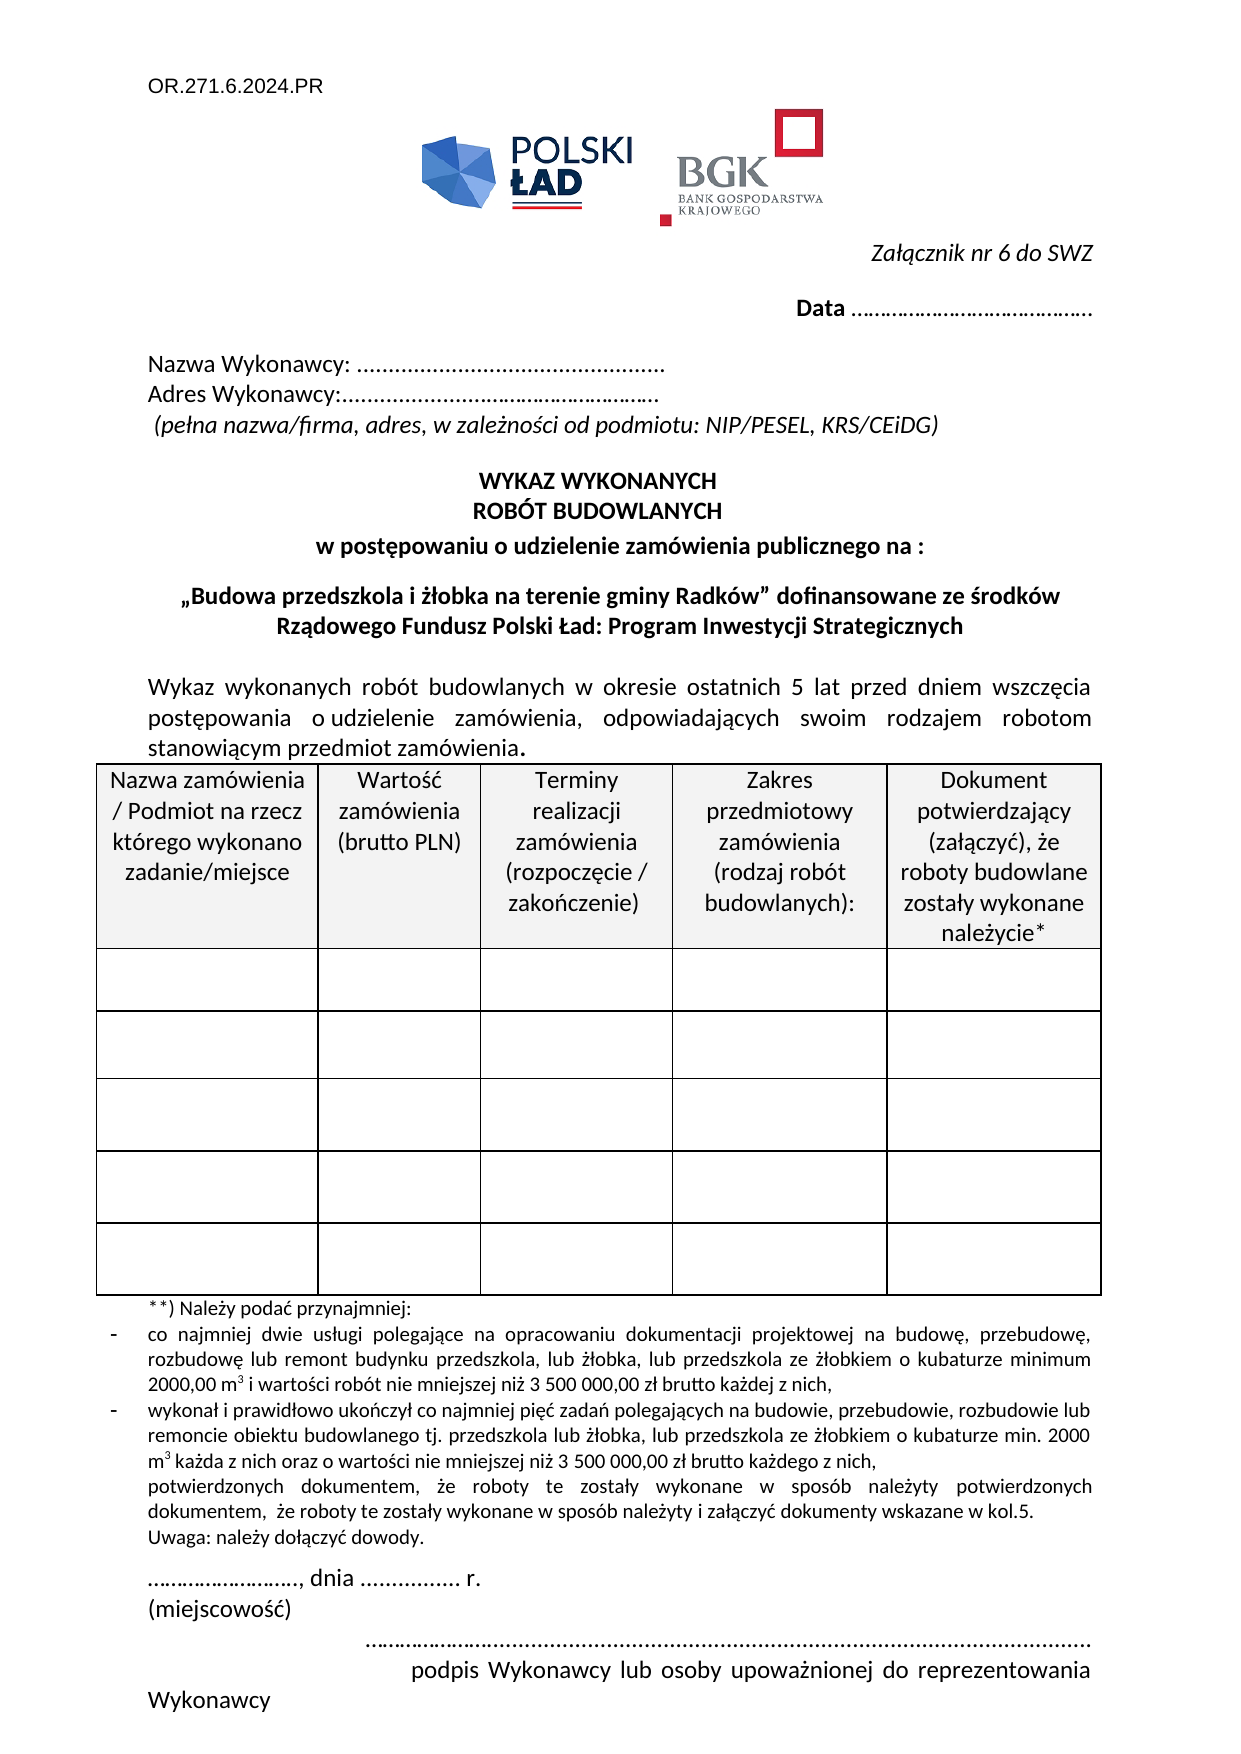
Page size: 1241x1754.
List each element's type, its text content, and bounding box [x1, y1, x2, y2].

table_header Zakres przedmiotowy zamówienia (rodzaj robót budowlanych): [673, 765, 886, 948]
table_cell [481, 1152, 672, 1222]
table_cell [97, 1079, 317, 1150]
text Nazwa Wykonawcy: ................................................. [148, 348, 1093, 378]
table_cell [888, 1152, 1100, 1222]
list co najmniej dwie usługi polegające na opracowaniu dokumentacji projektowej na budowę, przebudowę, rozbudowę lub remont budynku przedszkola, lub żłobka, lub przedszkola ze żłobkiem o kubaturze minimum 2000,00 m3 i wartości robót nie mniejszej niż 3 500 000,00 zł brutto każdej z nich, [110, 1321, 1093, 1397]
table_cell [319, 1224, 480, 1294]
table_cell [888, 949, 1100, 1010]
list potwierdzonych dokumentem, że roboty te zostały wykonane w sposób należyty potwierdzonych dokumentem, że roboty te zostały wykonane w sposób należyty i załączyć dokumenty wskazane w kol.5. [148, 1473, 1093, 1524]
table_cell [673, 949, 886, 1010]
table_cell [319, 1079, 480, 1150]
text …………………................................................................................................ [148, 1623, 1093, 1654]
text w postępowaniu o udzielenie zamówienia publicznego na : [148, 530, 1093, 561]
text „Budowa przedszkola i żłobka na terenie gminy Radków” dofinansowane ze środków Rządowego Fundusz Polski Ład: Program Inwestycji Strategicznych [148, 580, 1093, 641]
table_cell [97, 949, 317, 1010]
table_cell [888, 1012, 1100, 1077]
table_cell [888, 1079, 1100, 1150]
table_cell [481, 949, 672, 1010]
table_header Nazwa zamówienia / Podmiot na rzecz którego wykonano zadanie/miejsce [97, 765, 317, 948]
text Data …………………………………… [148, 292, 1093, 323]
table_cell [673, 1012, 886, 1077]
table_cell [888, 1224, 1100, 1294]
list WYKAZ WYKONANYCH [103, 465, 1093, 495]
text Załącznik nr 6 do SWZ [148, 237, 1093, 267]
table_cell [97, 1012, 317, 1077]
table_cell [481, 1079, 672, 1150]
table_cell [673, 1224, 886, 1294]
text (pełna nazwa/firma, adres, w zależności od podmiotu: NIP/PESEL, KRS/CEiDG) [148, 409, 1093, 439]
table_cell [319, 1012, 480, 1077]
table_header Dokument potwierdzający (załączyć), że roboty budowlane zostały wykonane należycie* [888, 765, 1100, 948]
text (miejscowość) [148, 1593, 1093, 1623]
text Wykaz wykonanych robót budowlanych w okresie ostatnich 5 lat przed dniem wszczęcia postępowania o udzielenie zamówienia, odpowiadających swoim rodzajem robotom stanowiącym przedmiot zamówienia. [148, 671, 1093, 763]
table_cell [97, 1224, 317, 1294]
text …………………….., dnia ................ r. [148, 1562, 1093, 1593]
text podpis Wykonawcy lub osoby upoważnionej do reprezentowania Wykonawcy [148, 1654, 1093, 1715]
text **) Należy podać przynajmniej: [148, 1296, 1093, 1321]
table_cell [673, 1079, 886, 1150]
text Adres Wykonawcy:.......................………………………… [148, 378, 1093, 409]
table_cell [673, 1152, 886, 1222]
table_cell [319, 949, 480, 1010]
table_cell [97, 1152, 317, 1222]
table_cell [319, 1152, 480, 1222]
table_header Terminy realizacji zamówienia (rozpoczęcie / zakończenie) [481, 765, 672, 948]
text Uwaga: należy dołączyć dowody. [148, 1524, 1093, 1549]
table_cell [481, 1224, 672, 1294]
list wykonał i prawidłowo ukończył co najmniej pięć zadań polegających na budowie, przebudowie, rozbudowie lub remoncie obiektu budowlanego tj. przedszkola lub żłobka, lub przedszkola ze żłobkiem o kubaturze min. 2000 m3 każda z nich oraz o wartości nie mniejszej niż 3 500 000,00 zł brutto każdego z nich, [110, 1397, 1093, 1473]
table_header Wartość zamówienia (brutto PLN) [319, 765, 480, 948]
list ROBÓT BUDOWLANYCH [103, 495, 1093, 526]
table_cell [481, 1012, 672, 1077]
